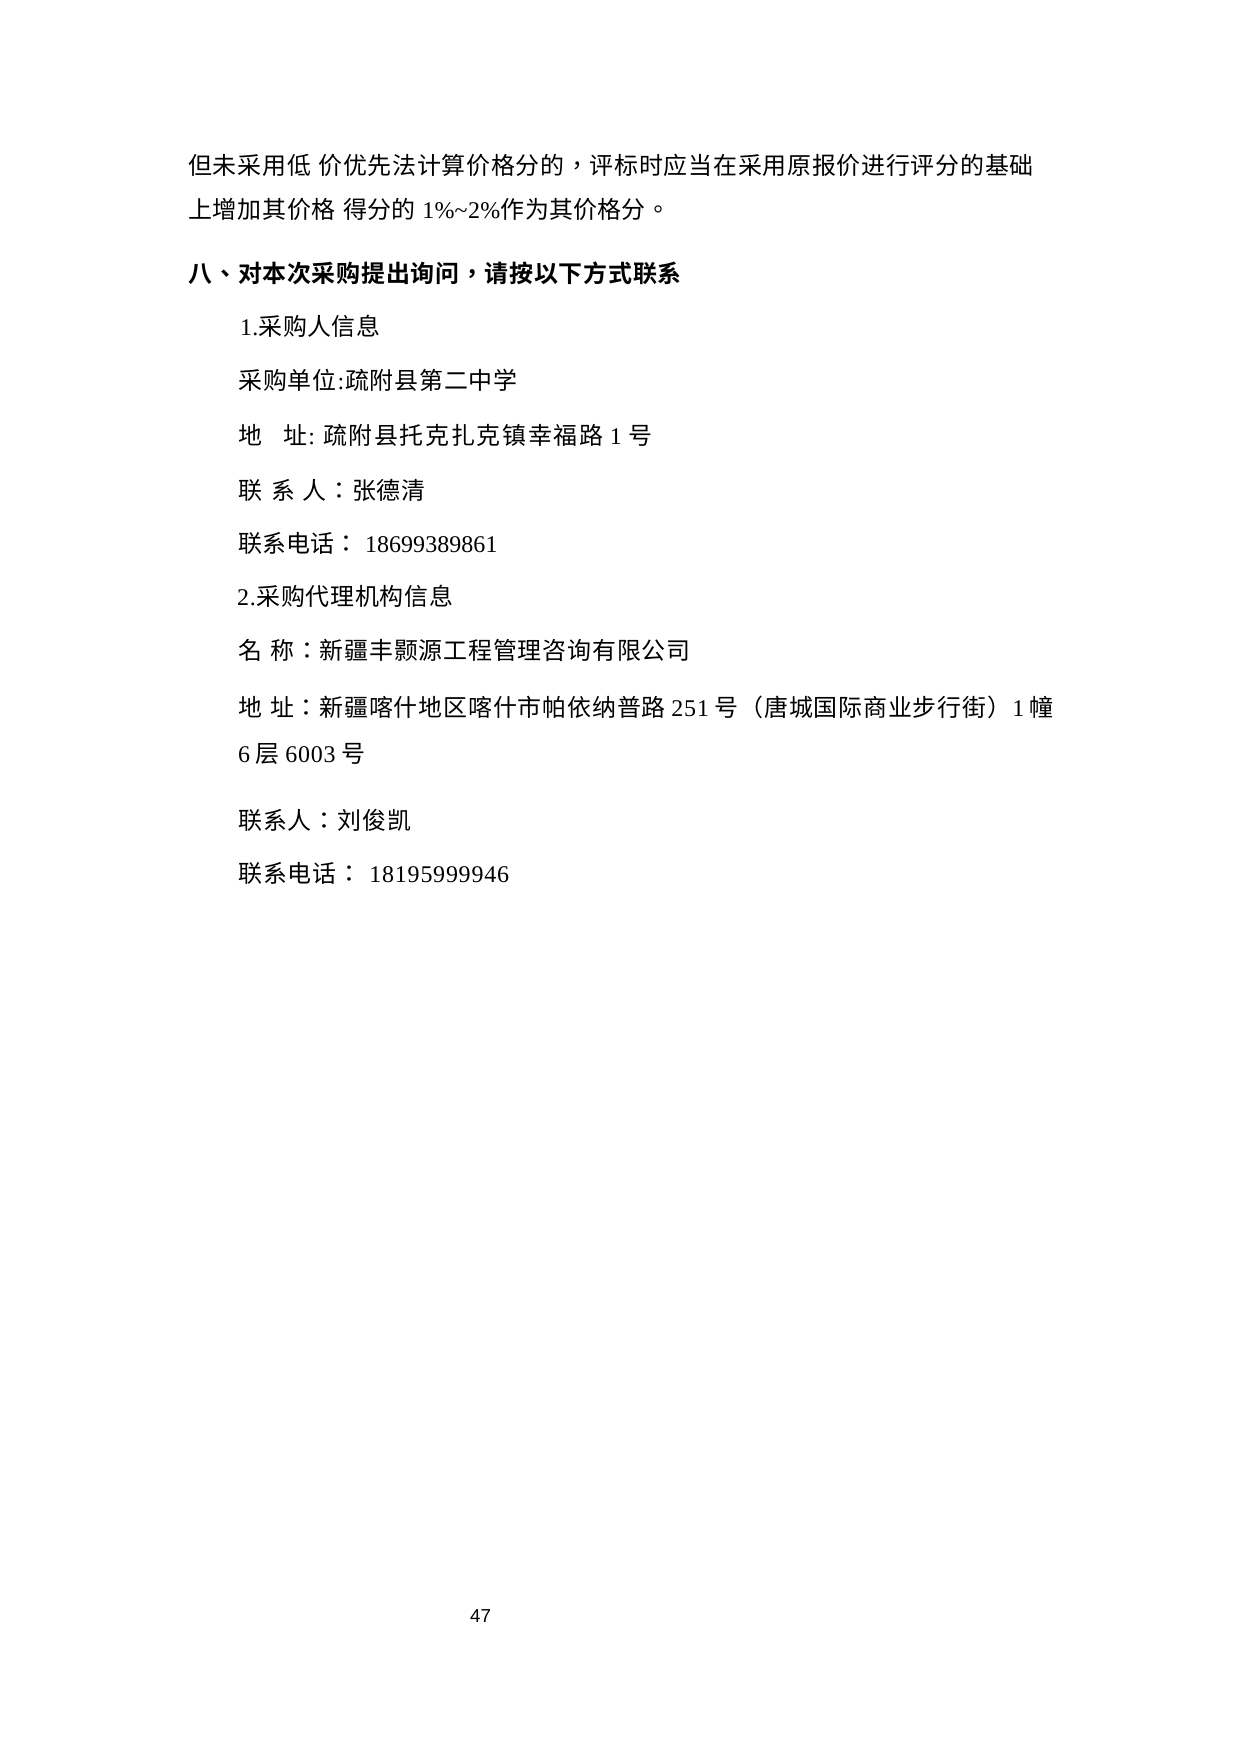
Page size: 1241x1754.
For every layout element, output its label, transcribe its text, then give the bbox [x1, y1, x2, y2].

list 2.采购代理机构信息 [186, 580, 1054, 611]
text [188, 149, 1049, 225]
text 地 址：新疆喀什地区喀什市帕依纳普路251号（唐城国际商业步行街）1幢6层6003号 [238, 688, 1054, 769]
text 联系电话： 18699389861 [238, 527, 1054, 558]
text 联系人：刘俊凯 [238, 803, 1054, 836]
text 1.采购人信息 [240, 311, 1054, 341]
text 联 系 人：张德清 [238, 473, 1054, 506]
text 八、对本次采购提出询问，请按以下方式联系 [188, 258, 1054, 288]
text 联系电话： 18195999946 [238, 858, 1054, 889]
text 名 称：新疆丰颢源工程管理咨询有限公司 [238, 633, 1054, 666]
text 地 址: 疏附县托克扎克镇幸福路1号 [238, 418, 1054, 451]
text 采购单位:疏附县第二中学 [238, 363, 1054, 396]
